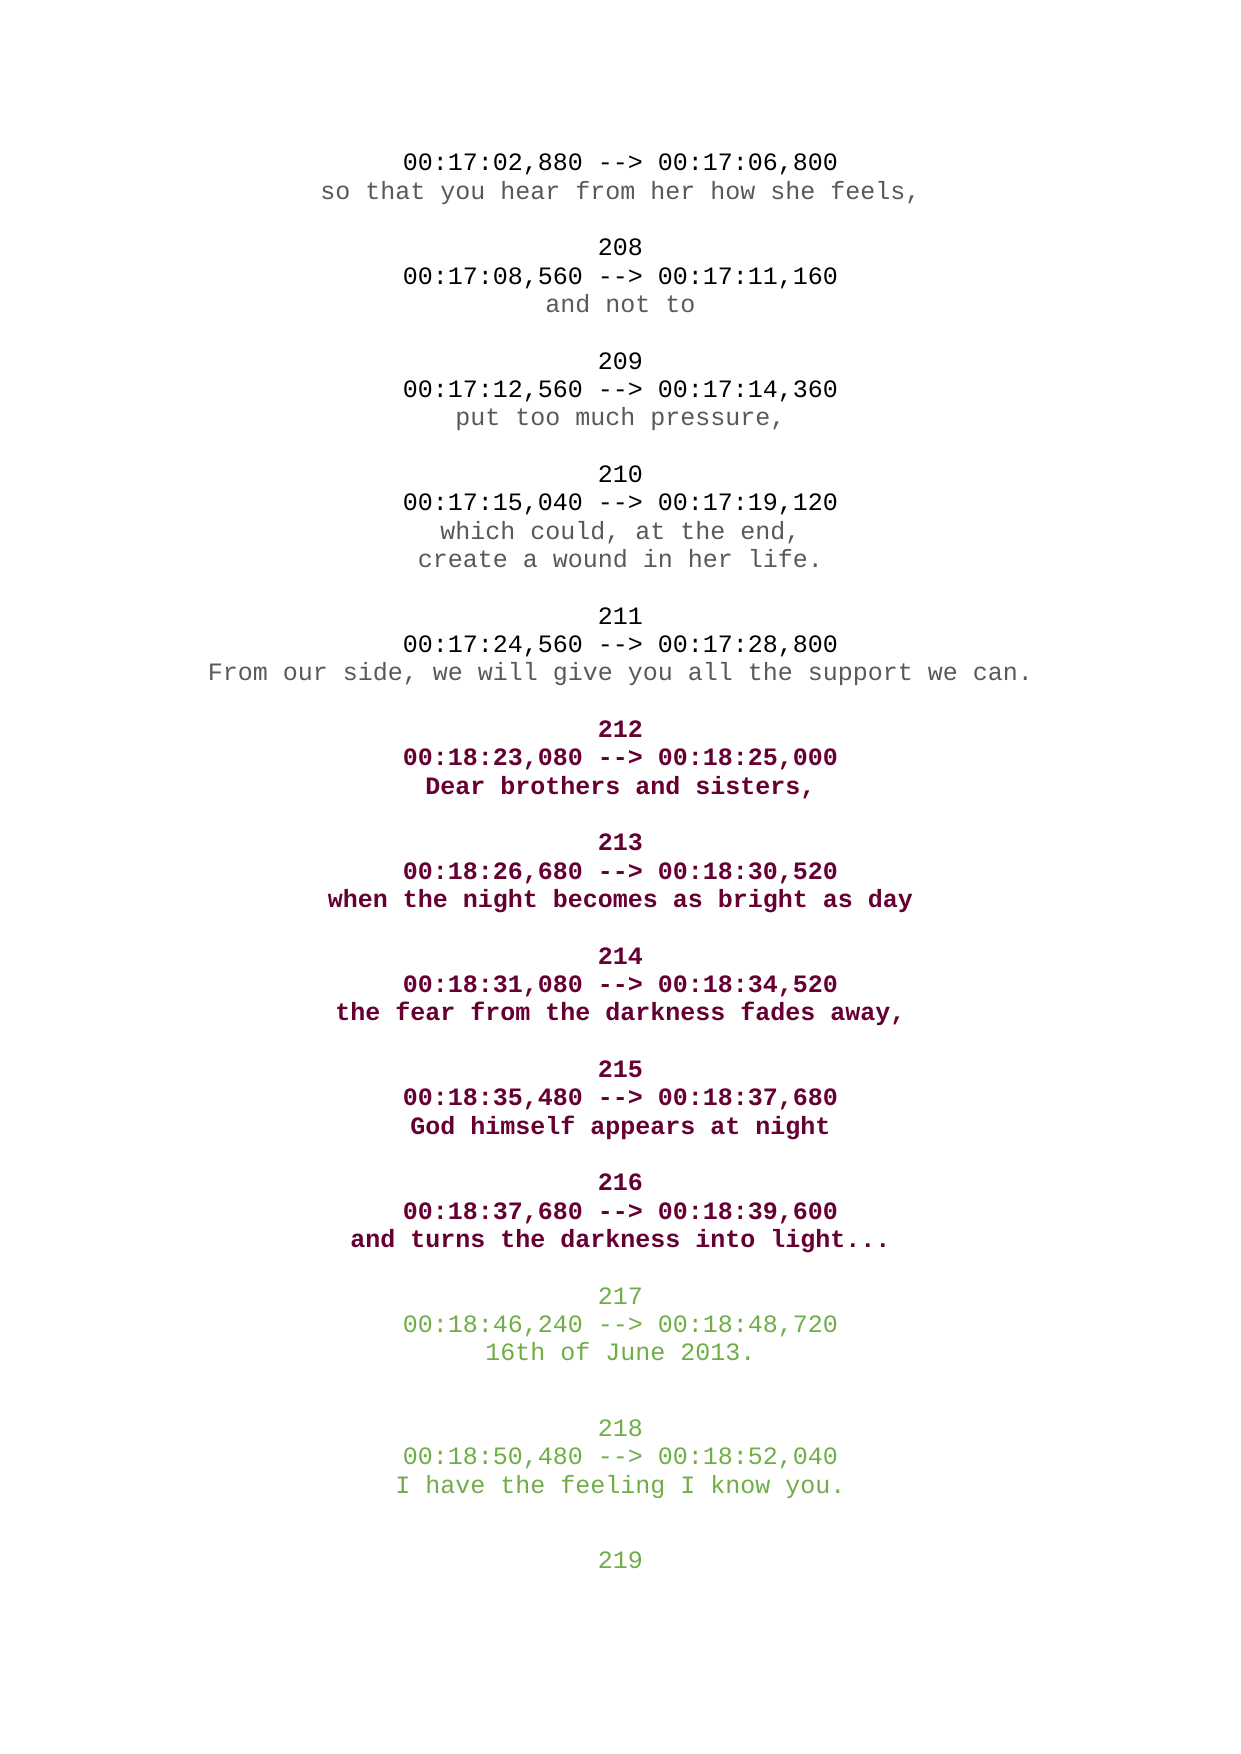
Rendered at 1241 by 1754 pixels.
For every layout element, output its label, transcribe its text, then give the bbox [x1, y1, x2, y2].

text 00:17:12,560 --> 00:17:14,360 [139, 377, 1101, 405]
text 00:18:35,480 --> 00:18:37,680 [139, 1085, 1101, 1113]
text 211 [139, 603, 1101, 632]
text I have the feeling I know you. [139, 1472, 1101, 1501]
text 213 [139, 830, 1101, 858]
text 215 [139, 1057, 1101, 1085]
text 00:17:08,560 --> 00:17:11,160 [139, 263, 1101, 292]
text and turns the darkness into light... [139, 1227, 1101, 1255]
text 210 [139, 462, 1101, 490]
text 00:17:24,560 --> 00:17:28,800 [139, 632, 1101, 660]
text 00:17:15,040 --> 00:17:19,120 [139, 490, 1101, 518]
text create a wound in her life. [139, 547, 1101, 575]
text which could, at the end, [139, 518, 1101, 547]
text From our side, we will give you all the support we can. [139, 660, 1101, 688]
text 00:18:31,080 --> 00:18:34,520 [139, 972, 1101, 1000]
text 00:18:23,080 --> 00:18:25,000 [139, 745, 1101, 773]
text 00:17:02,880 --> 00:17:06,800 [139, 150, 1101, 178]
text 214 [139, 943, 1101, 972]
text 219 [139, 1548, 1101, 1576]
text when the night becomes as bright as day [139, 887, 1101, 915]
text 209 [139, 348, 1101, 377]
text God himself appears at night [139, 1113, 1101, 1142]
text the fear from the darkness fades away, [139, 1000, 1101, 1028]
text Dear brothers and sisters, [139, 773, 1101, 802]
text 16th of June 2013. [139, 1340, 1101, 1368]
text 217 [139, 1283, 1101, 1312]
text 00:18:26,680 --> 00:18:30,520 [139, 858, 1101, 887]
text and not to [139, 292, 1101, 320]
text 00:18:37,680 --> 00:18:39,600 [139, 1198, 1101, 1227]
text 00:18:50,480 --> 00:18:52,040 [139, 1444, 1101, 1472]
text 218 [139, 1416, 1101, 1444]
text 00:18:46,240 --> 00:18:48,720 [139, 1312, 1101, 1340]
text 216 [139, 1170, 1101, 1198]
text 208 [139, 235, 1101, 263]
text 212 [139, 717, 1101, 745]
text put too much pressure, [139, 405, 1101, 433]
text so that you hear from her how she feels, [139, 178, 1101, 207]
